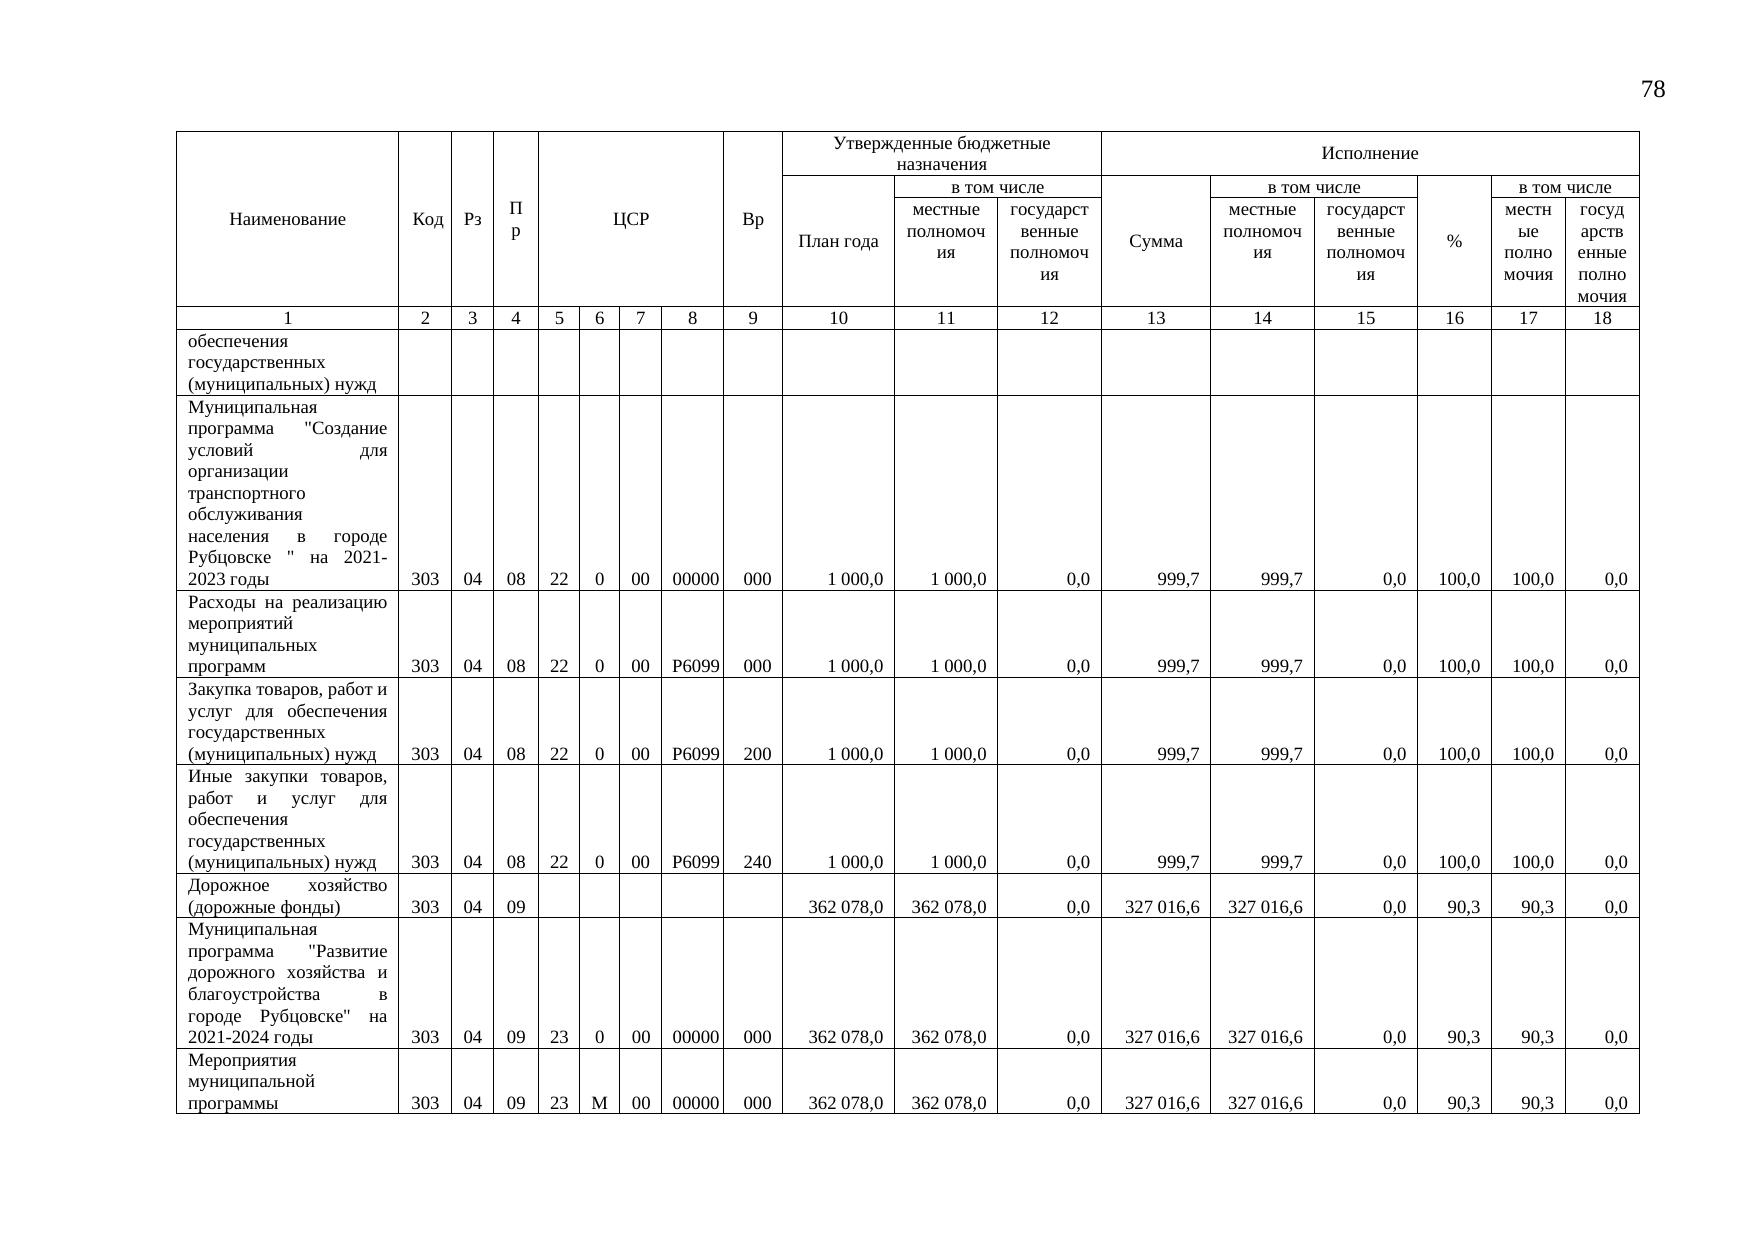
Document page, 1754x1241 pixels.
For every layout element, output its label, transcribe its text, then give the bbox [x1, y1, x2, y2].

table_cell местные полномочия [1492, 198, 1565, 306]
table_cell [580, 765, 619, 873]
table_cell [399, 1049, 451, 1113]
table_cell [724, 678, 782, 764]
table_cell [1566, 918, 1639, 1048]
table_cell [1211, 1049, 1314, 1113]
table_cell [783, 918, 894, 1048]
table_cell 5 [539, 307, 579, 329]
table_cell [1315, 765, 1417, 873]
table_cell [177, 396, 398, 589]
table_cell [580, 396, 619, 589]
table_cell государственные полномочия [998, 198, 1101, 306]
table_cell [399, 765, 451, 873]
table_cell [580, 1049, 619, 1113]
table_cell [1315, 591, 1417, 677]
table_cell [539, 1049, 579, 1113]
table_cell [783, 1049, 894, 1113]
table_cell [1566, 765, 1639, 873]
table_header ЦСР [539, 132, 723, 306]
table_cell 13 [1102, 307, 1210, 329]
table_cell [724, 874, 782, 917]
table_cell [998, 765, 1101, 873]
table_cell % [1418, 176, 1491, 306]
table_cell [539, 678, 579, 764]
table_cell План года [783, 176, 894, 306]
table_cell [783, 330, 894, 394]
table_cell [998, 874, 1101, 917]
table_cell государственные полномочия [1315, 198, 1417, 306]
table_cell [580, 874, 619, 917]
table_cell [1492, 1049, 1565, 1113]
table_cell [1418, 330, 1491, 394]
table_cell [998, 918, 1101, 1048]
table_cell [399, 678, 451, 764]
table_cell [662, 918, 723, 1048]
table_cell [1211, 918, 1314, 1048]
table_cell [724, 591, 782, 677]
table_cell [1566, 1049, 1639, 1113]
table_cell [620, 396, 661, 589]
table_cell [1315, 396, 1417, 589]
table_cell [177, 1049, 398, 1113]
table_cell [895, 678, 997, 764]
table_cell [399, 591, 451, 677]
table_header Утвержденные бюджетные назначения [783, 132, 1101, 175]
table_cell 4 [494, 307, 538, 329]
table_cell 3 [452, 307, 493, 329]
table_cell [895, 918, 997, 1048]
table_cell 7 [620, 307, 661, 329]
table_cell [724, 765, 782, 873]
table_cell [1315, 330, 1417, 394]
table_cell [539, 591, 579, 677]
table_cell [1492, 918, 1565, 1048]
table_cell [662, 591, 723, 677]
table_header Наименование [177, 132, 398, 306]
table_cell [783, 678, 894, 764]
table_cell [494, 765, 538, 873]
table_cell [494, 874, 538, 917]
table_cell Сумма [1102, 176, 1210, 306]
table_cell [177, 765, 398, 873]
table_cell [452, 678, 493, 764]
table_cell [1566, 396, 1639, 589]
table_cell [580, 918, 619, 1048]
table_cell 2 [399, 307, 451, 329]
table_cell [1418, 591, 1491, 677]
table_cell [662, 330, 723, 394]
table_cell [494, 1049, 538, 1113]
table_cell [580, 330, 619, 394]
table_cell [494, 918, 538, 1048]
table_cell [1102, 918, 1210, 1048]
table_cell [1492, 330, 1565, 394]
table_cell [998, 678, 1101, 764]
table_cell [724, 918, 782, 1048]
table_cell 10 [783, 307, 894, 329]
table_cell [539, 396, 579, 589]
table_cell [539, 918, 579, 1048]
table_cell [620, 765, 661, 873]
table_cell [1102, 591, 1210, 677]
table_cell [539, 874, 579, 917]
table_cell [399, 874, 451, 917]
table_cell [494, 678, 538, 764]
table_header Пр [494, 132, 538, 306]
table_header Вр [724, 132, 782, 306]
table_cell в том числе [1492, 176, 1639, 197]
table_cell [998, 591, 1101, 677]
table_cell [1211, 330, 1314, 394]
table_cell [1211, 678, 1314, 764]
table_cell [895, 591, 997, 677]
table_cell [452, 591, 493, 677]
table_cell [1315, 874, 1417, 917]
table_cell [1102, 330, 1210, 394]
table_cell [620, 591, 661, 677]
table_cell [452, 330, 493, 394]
table_cell 6 [580, 307, 619, 329]
table_header Код [399, 132, 451, 306]
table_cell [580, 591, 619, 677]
table_cell в том числе [895, 176, 1101, 197]
table_cell 8 [662, 307, 723, 329]
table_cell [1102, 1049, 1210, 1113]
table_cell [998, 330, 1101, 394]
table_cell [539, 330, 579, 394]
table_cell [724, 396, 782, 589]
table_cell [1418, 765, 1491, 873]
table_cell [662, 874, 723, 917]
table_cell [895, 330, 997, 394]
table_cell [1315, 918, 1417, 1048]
table_cell 17 [1492, 307, 1565, 329]
table_cell местные полномочия [895, 198, 997, 306]
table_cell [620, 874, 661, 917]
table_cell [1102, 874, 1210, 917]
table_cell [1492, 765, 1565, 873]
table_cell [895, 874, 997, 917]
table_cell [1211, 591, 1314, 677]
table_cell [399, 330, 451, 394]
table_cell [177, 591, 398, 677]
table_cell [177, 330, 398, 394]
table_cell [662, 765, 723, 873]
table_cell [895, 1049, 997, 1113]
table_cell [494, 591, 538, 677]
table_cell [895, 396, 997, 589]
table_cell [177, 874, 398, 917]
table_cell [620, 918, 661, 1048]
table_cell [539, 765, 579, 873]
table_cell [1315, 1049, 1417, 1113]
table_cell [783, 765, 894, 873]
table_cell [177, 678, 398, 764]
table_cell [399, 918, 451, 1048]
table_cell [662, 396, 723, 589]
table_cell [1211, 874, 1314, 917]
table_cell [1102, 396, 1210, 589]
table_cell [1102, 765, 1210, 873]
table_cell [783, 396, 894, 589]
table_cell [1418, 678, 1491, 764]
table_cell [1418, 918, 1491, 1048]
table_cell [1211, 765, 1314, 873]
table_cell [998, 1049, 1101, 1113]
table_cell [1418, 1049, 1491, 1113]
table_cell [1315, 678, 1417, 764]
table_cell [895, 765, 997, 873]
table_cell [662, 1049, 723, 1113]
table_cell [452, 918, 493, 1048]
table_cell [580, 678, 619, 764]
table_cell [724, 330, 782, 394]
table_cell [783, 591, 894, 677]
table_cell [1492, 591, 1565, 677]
table_cell 12 [998, 307, 1101, 329]
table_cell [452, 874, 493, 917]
table_cell в том числе [1211, 176, 1417, 197]
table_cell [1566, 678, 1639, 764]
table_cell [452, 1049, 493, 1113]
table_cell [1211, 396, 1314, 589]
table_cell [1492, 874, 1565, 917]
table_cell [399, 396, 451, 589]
table_cell 1 [177, 307, 398, 329]
table_cell государственные полномочия [1566, 198, 1639, 306]
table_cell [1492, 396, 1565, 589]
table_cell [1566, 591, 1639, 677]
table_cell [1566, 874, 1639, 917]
table_header Исполнение [1102, 132, 1639, 175]
table_cell 15 [1315, 307, 1417, 329]
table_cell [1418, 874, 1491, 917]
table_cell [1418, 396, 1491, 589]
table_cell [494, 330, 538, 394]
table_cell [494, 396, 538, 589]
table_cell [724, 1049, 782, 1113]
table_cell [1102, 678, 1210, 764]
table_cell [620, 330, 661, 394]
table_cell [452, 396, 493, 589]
table_cell 11 [895, 307, 997, 329]
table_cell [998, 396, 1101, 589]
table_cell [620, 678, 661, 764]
table_cell 16 [1418, 307, 1491, 329]
table_header Рз [452, 132, 493, 306]
table_cell 18 [1566, 307, 1639, 329]
table_cell местные полномочия [1211, 198, 1314, 306]
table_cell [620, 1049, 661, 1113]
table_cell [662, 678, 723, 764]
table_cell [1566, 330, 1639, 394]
table_cell 9 [724, 307, 782, 329]
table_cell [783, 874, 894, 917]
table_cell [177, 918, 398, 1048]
table_cell 14 [1211, 307, 1314, 329]
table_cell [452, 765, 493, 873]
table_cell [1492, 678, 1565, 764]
